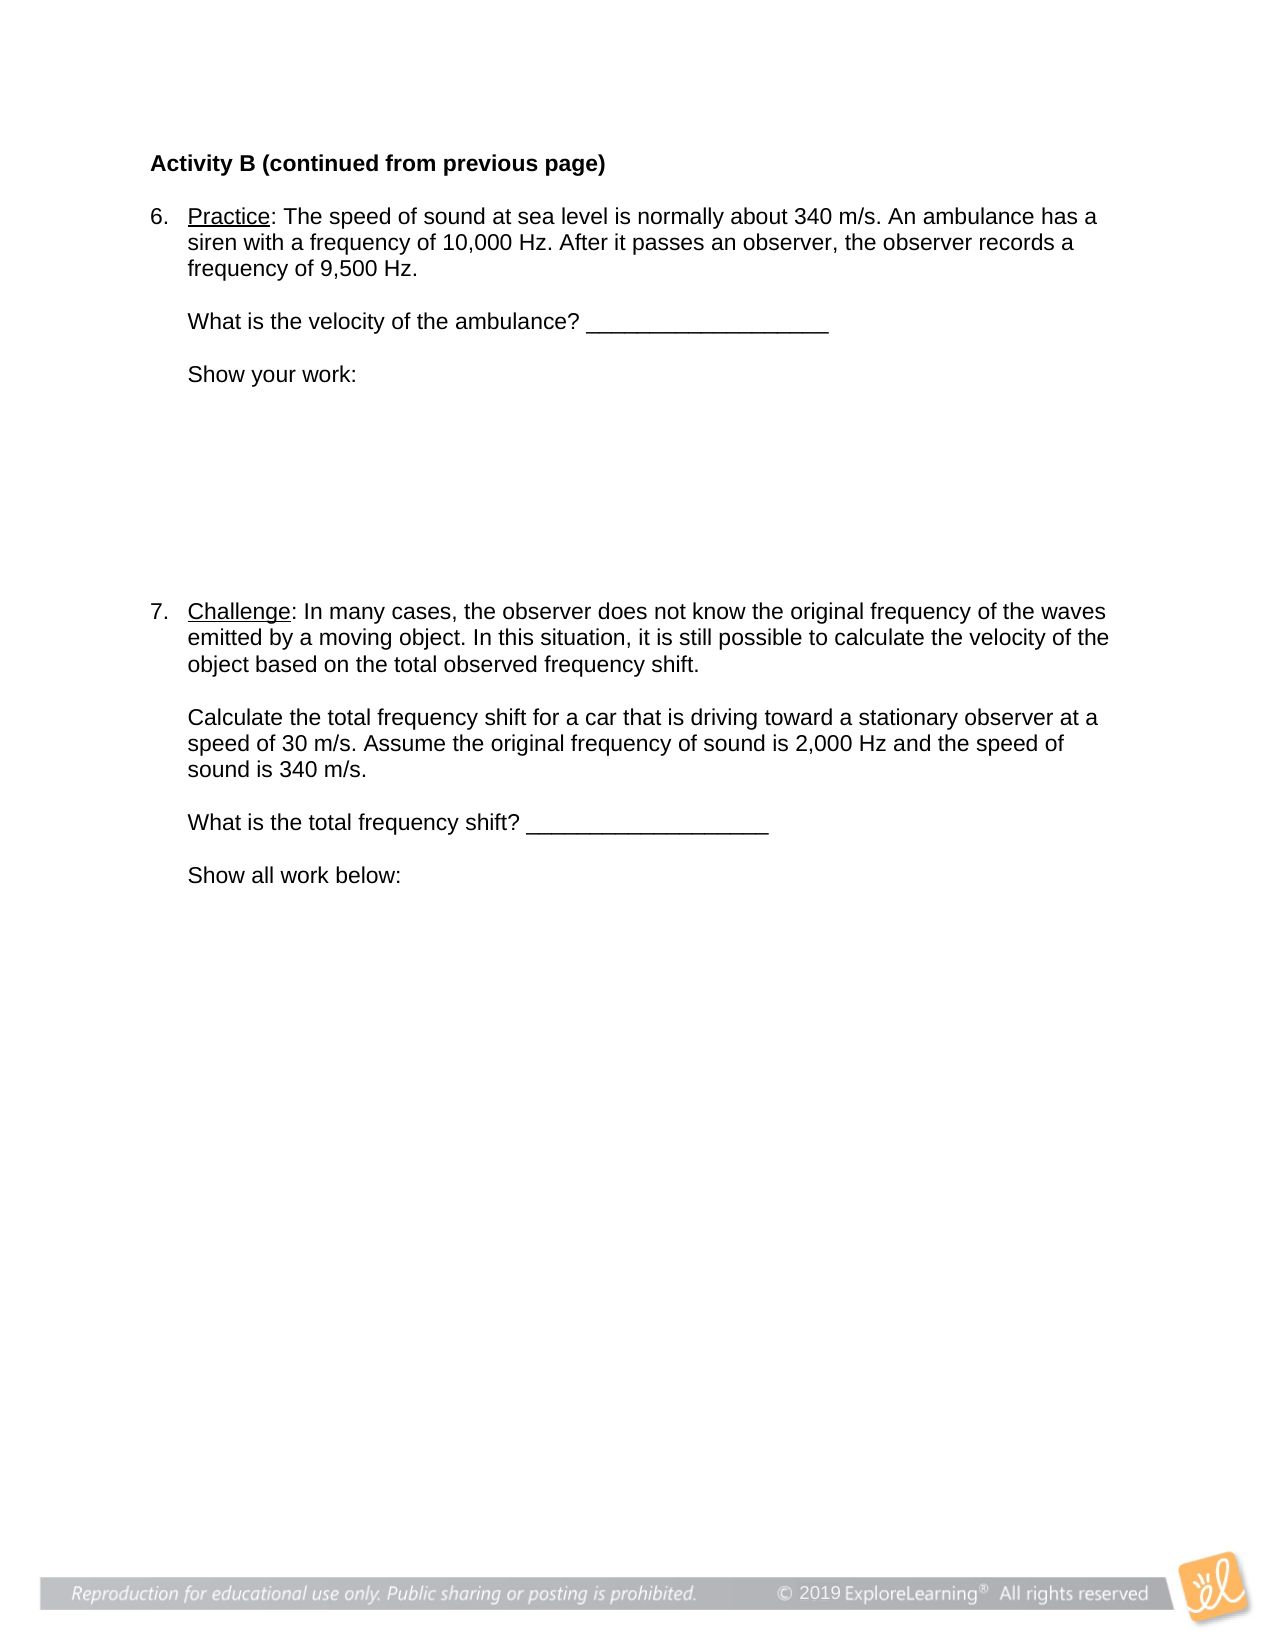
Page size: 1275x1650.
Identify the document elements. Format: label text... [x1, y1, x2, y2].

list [150, 150, 1125, 176]
list Practice: The speed of sound at sea level is normally about 340 m/s. An ambulance has a siren with a frequency of 10,000 Hz. After it passes an observer, the observer records a frequency of 9,500 Hz. [150, 203, 1125, 282]
text Show all work below: [187, 862, 1125, 888]
text Show your work: [187, 361, 1125, 387]
list Challenge: In many cases, the observer does not know the original frequency of the waves emitted by a moving object. In this situation, it is still possible to calculate the velocity of the object based on the total observed frequency shift. [150, 598, 1125, 677]
picture [0, 1536, 1275, 1650]
text Calculate the total frequency shift for a car that is driving toward a stationary observer at a speed of 30 m/s. Assume the original frequency of sound is 2,000 Hz and the speed of sound is 340 m/s. [187, 703, 1125, 782]
text What is the velocity of the ambulance? ___________________ [187, 308, 1125, 334]
text What is the total frequency shift? ___________________ [187, 809, 1125, 835]
